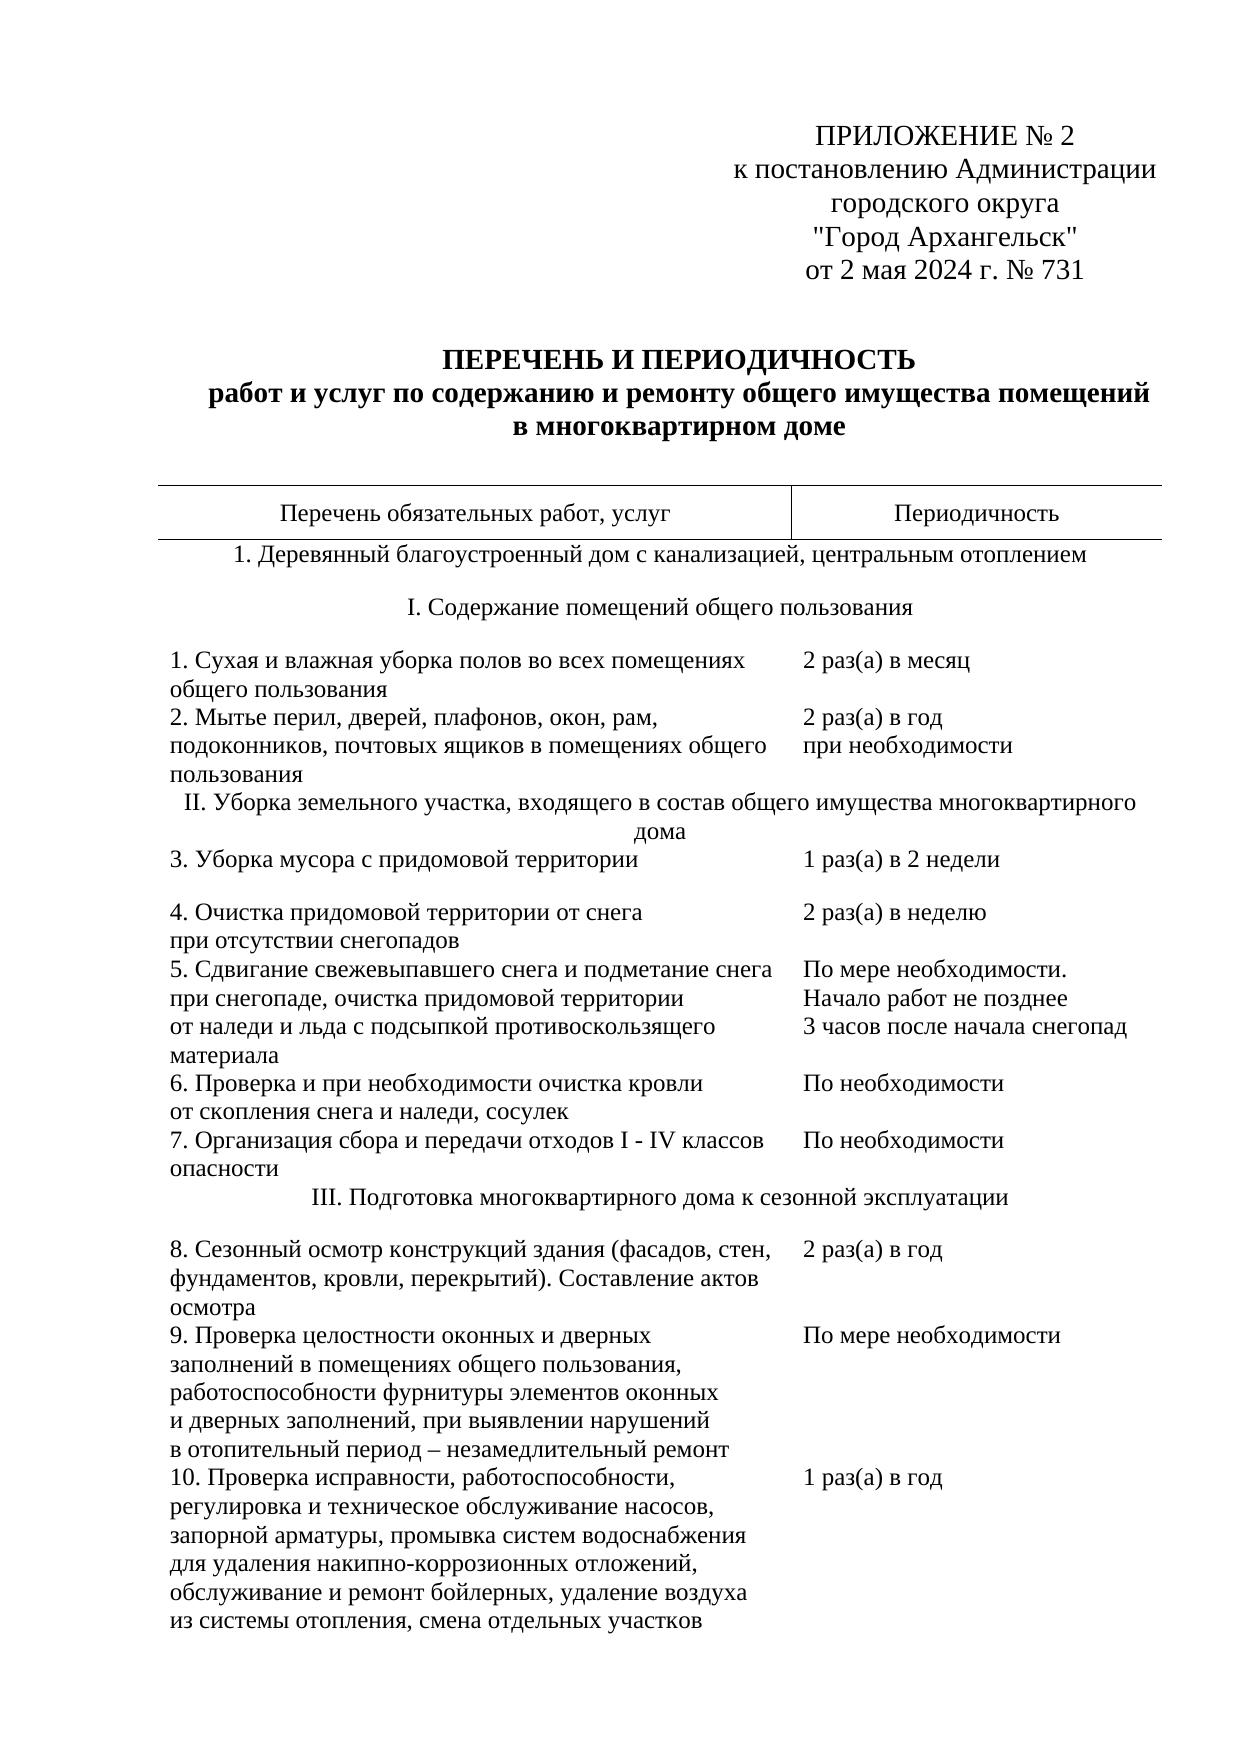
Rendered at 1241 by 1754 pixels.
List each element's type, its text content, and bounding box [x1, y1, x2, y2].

table_cell 2 раз(а) в месяц [792, 645, 1162, 702]
text работ и услуг по содержанию и ремонту общего имущества помещений [177, 376, 1181, 409]
table_cell 2 раз(а) в год при необходимости [792, 703, 1162, 788]
table_cell 2. Мытье перил, дверей, плафонов, окон, рам, подоконников, почтовых ящиков в помещениях общего пользования [158, 703, 792, 788]
table_cell 3. Уборка мусора с придомовой территории [158, 845, 792, 898]
table_header Периодичность [792, 486, 1162, 539]
text к постановлению Администрации [709, 152, 1181, 185]
table_cell 7. Организация сбора и передачи отходов I - IV классов опасности [158, 1125, 792, 1182]
table_cell 1. Деревянный благоустроенный дом с канализацией, центральным отоплением [158, 540, 1162, 593]
text "Город Архангельск" [709, 219, 1181, 252]
table_cell 5. Сдвигание свежевыпавшего снега и подметание снега при снегопаде, очистка придомовой территории от наледи и льда c подсыпкой противоскользящего материала [158, 955, 792, 1068]
table_cell III. Подготовка многоквартирного дома к сезонной эксплуатации [158, 1182, 1162, 1235]
table_cell По необходимости [792, 1125, 1162, 1182]
table_cell 4. Очистка придомовой территории от снега при отсутствии снегопадов [158, 898, 792, 954]
table_cell 1. Сухая и влажная уборка полов во всех помещениях общего пользования [158, 645, 792, 702]
table_cell 6. Проверка и при необходимости очистка кровли от скопления снега и наледи, сосулек [158, 1069, 792, 1125]
table_cell 2 раз(а) в неделю [792, 898, 1162, 954]
table_cell 2 раз(а) в год [792, 1235, 1162, 1321]
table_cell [158, 1463, 792, 1634]
table_header Перечень обязательных работ, услуг [158, 486, 791, 539]
table_cell 1 раз(а) в год [792, 1463, 1162, 1634]
table_cell По мере необходимости. Начало работ не позднее 3 часов после начала снегопад [792, 955, 1162, 1068]
table_cell По необходимости [792, 1069, 1162, 1125]
table_cell По мере необходимости [792, 1321, 1162, 1463]
table_cell 1 раз(а) в 2 недели [792, 845, 1162, 898]
text от 2 мая 2024 г. № 731 [709, 252, 1181, 286]
text ПРИЛОЖЕНИЕ № 2 [709, 118, 1181, 152]
text городского округа [709, 185, 1181, 219]
table_cell I. Содержание помещений общего пользования [158, 593, 1162, 645]
text ПЕРЕЧЕНЬ И ПЕРИОДИЧНОСТЬ [177, 343, 1181, 376]
table_cell II. Уборка земельного участка, входящего в состав общего имущества многоквартирного дома [158, 788, 1162, 845]
table_cell 9. Проверка целостности оконных и дверных заполнений в помещениях общего пользования, работоспособности фурнитуры элементов оконных и дверных заполнений, при выявлении нарушений в отопительный период – незамедлительный ремонт [158, 1321, 792, 1463]
table_cell 8. Сезонный осмотр конструкций здания (фасадов, стен, фундаментов, кровли, перекрытий). Составление актов осмотра [158, 1235, 792, 1321]
text в многоквартирном доме [177, 409, 1181, 442]
